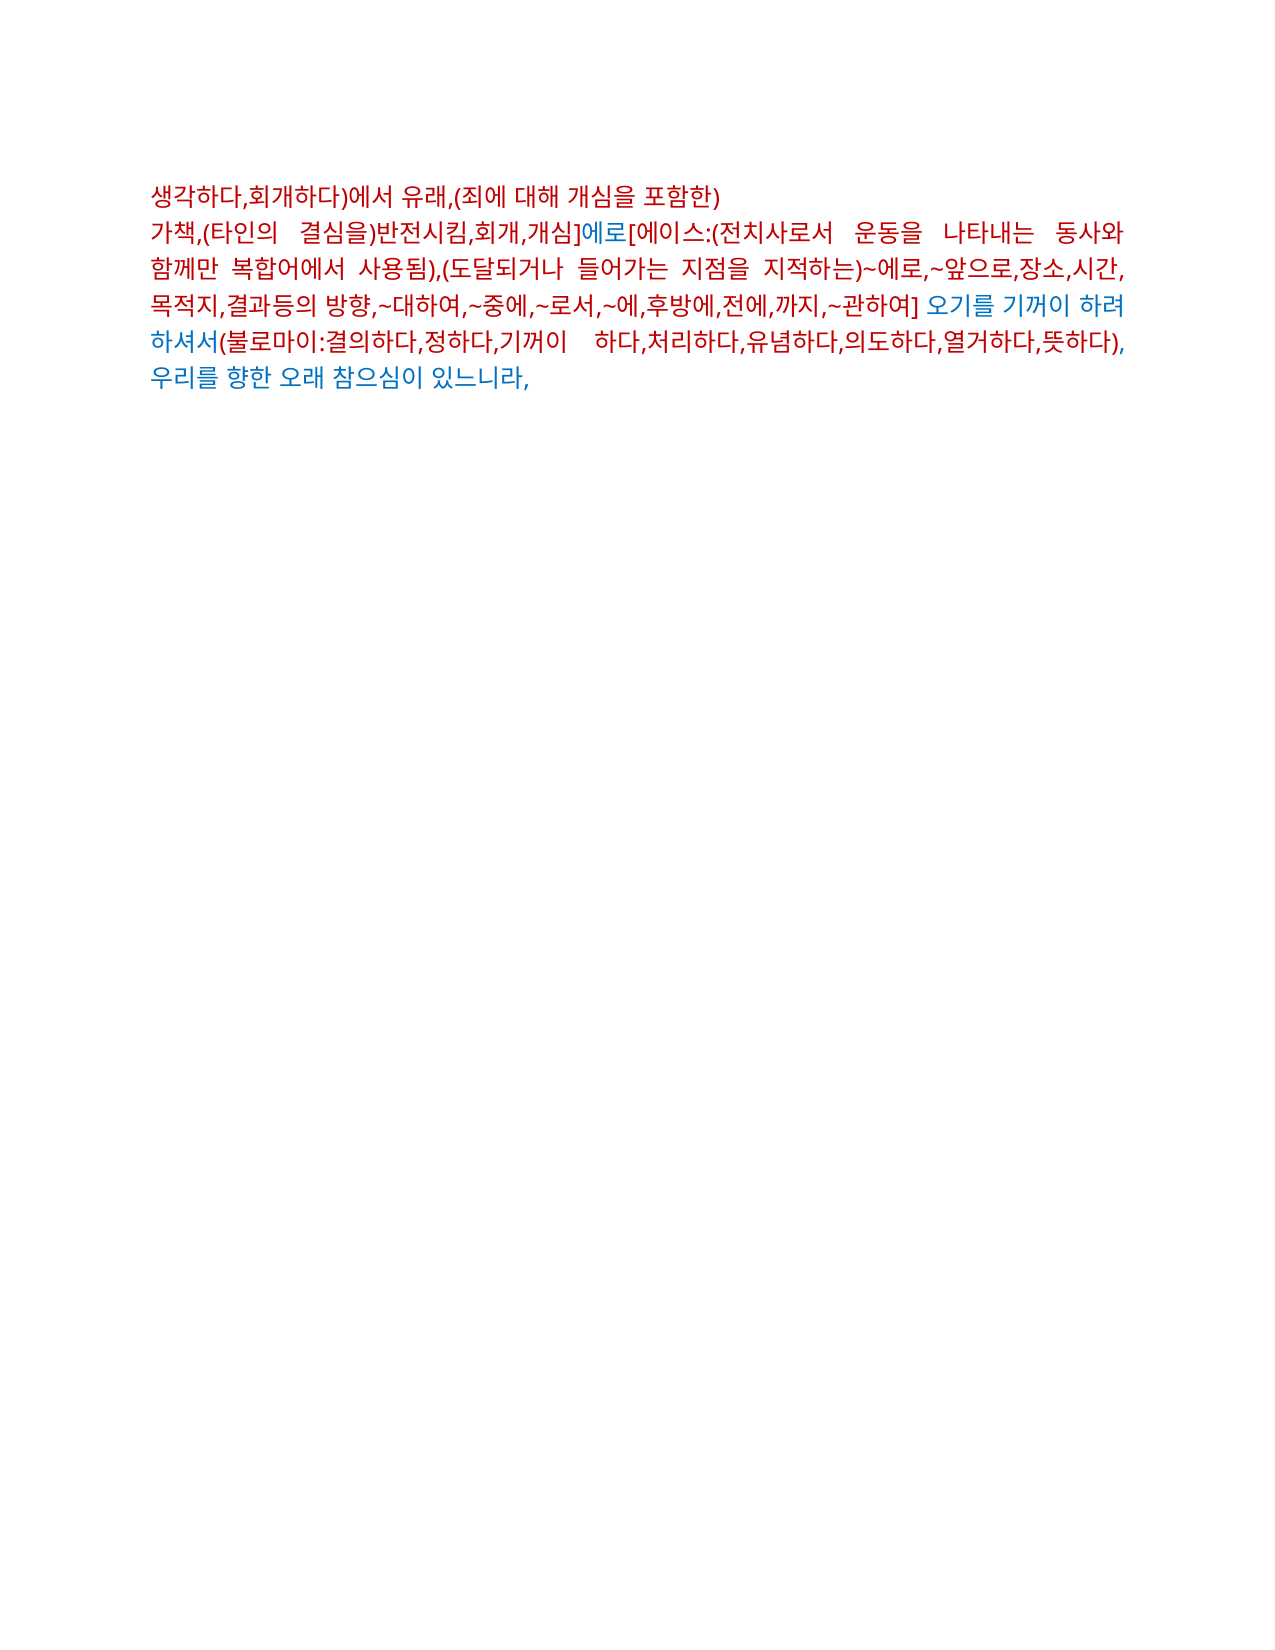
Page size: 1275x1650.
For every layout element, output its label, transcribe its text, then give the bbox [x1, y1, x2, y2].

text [150, 177, 1125, 213]
text 가책,(타인의 결심을)반전시킴,회개,개심]에로[에이스:(전치사로서 운동을 나타내는 동사와 함께만 복합어에서 사용됨),(도달되거나 들어가는 지점을 지적하는)~에로,~앞으로,장소,시간,목적지,결과등의 방향,~대하여,~중에,~로서,~에,후방에,전에,까지,~관하여] 오기를 기꺼이 하려 하셔서(불로마이:결의하다,정하다,기꺼이 하다,처리하다,유념하다,의도하다,열거하다,뜻하다), 우리를 향한 오래 참으심이 있느니라, [150, 213, 1125, 395]
